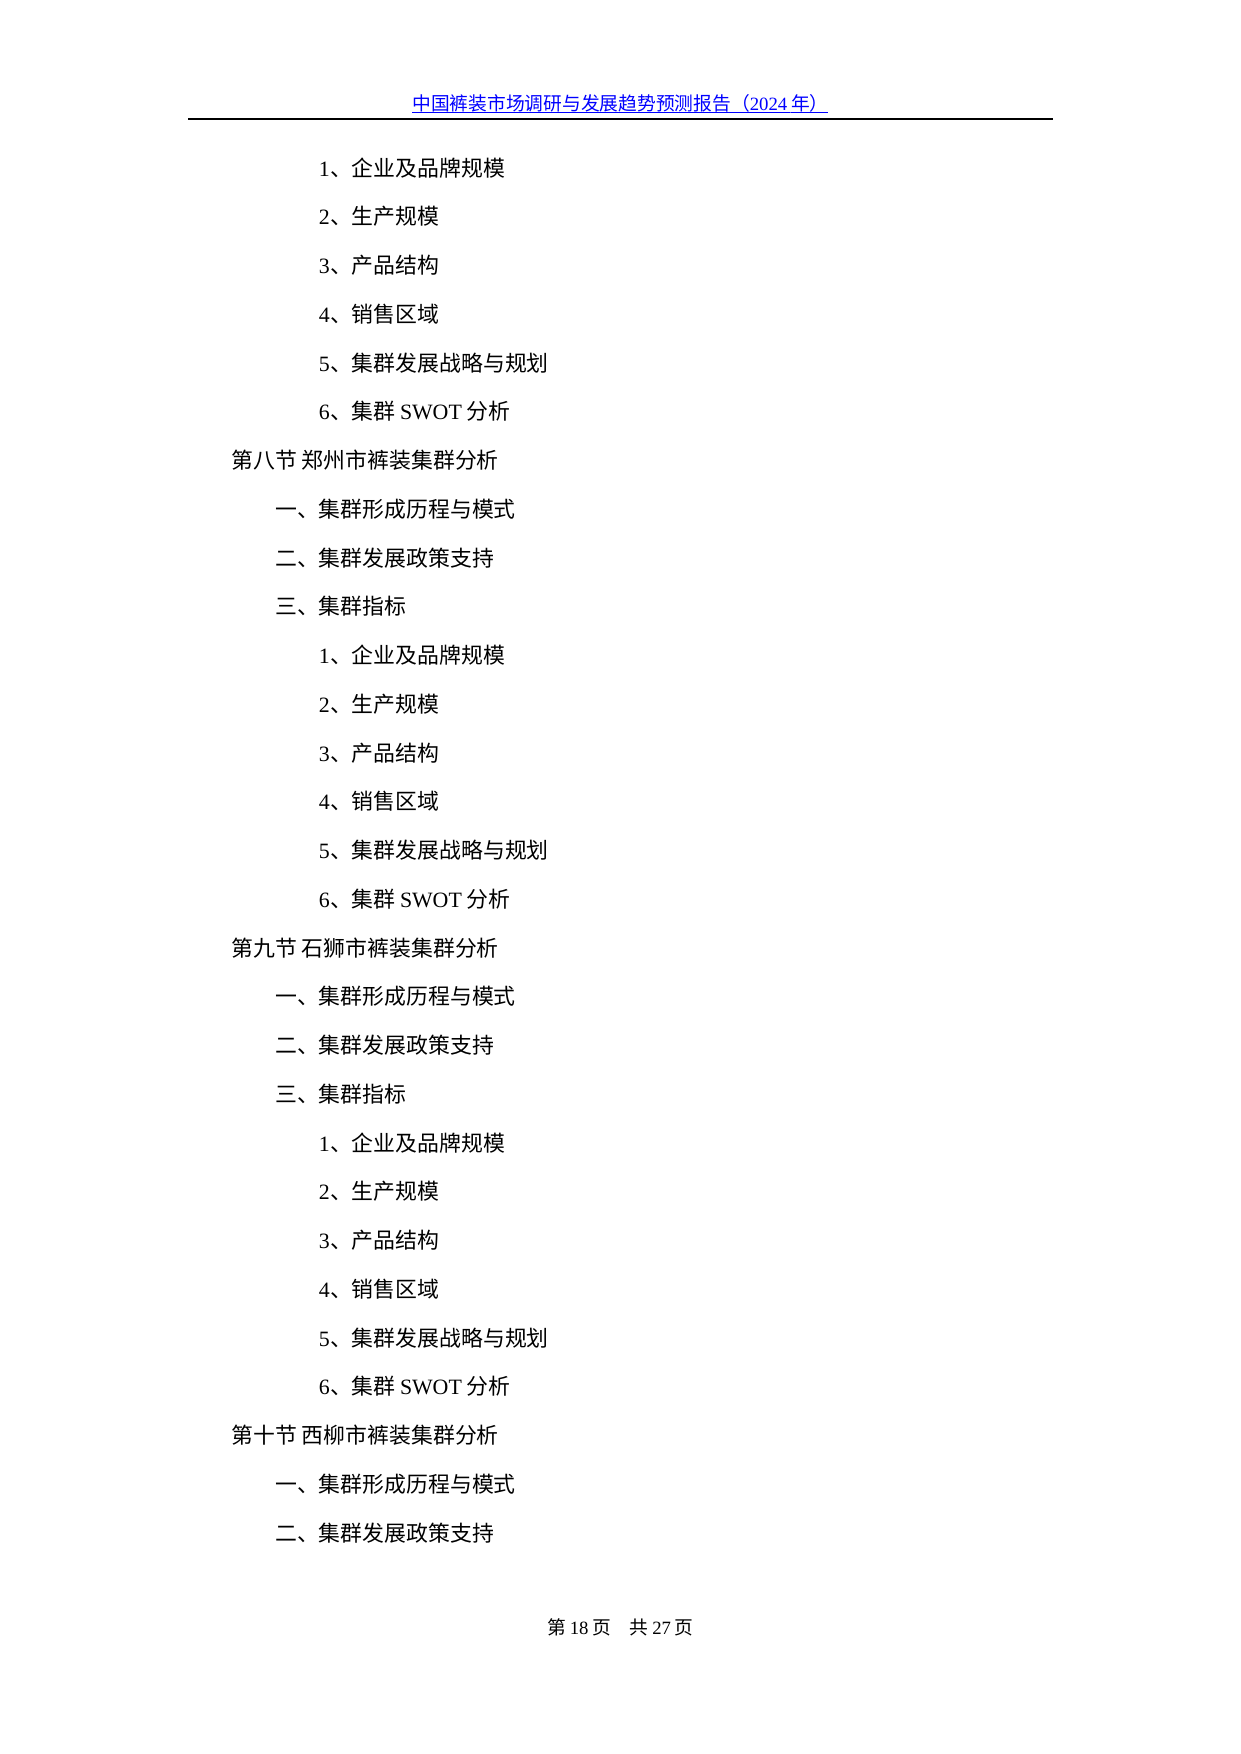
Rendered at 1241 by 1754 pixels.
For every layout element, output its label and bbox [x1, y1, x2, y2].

text [187, 150, 1053, 1548]
